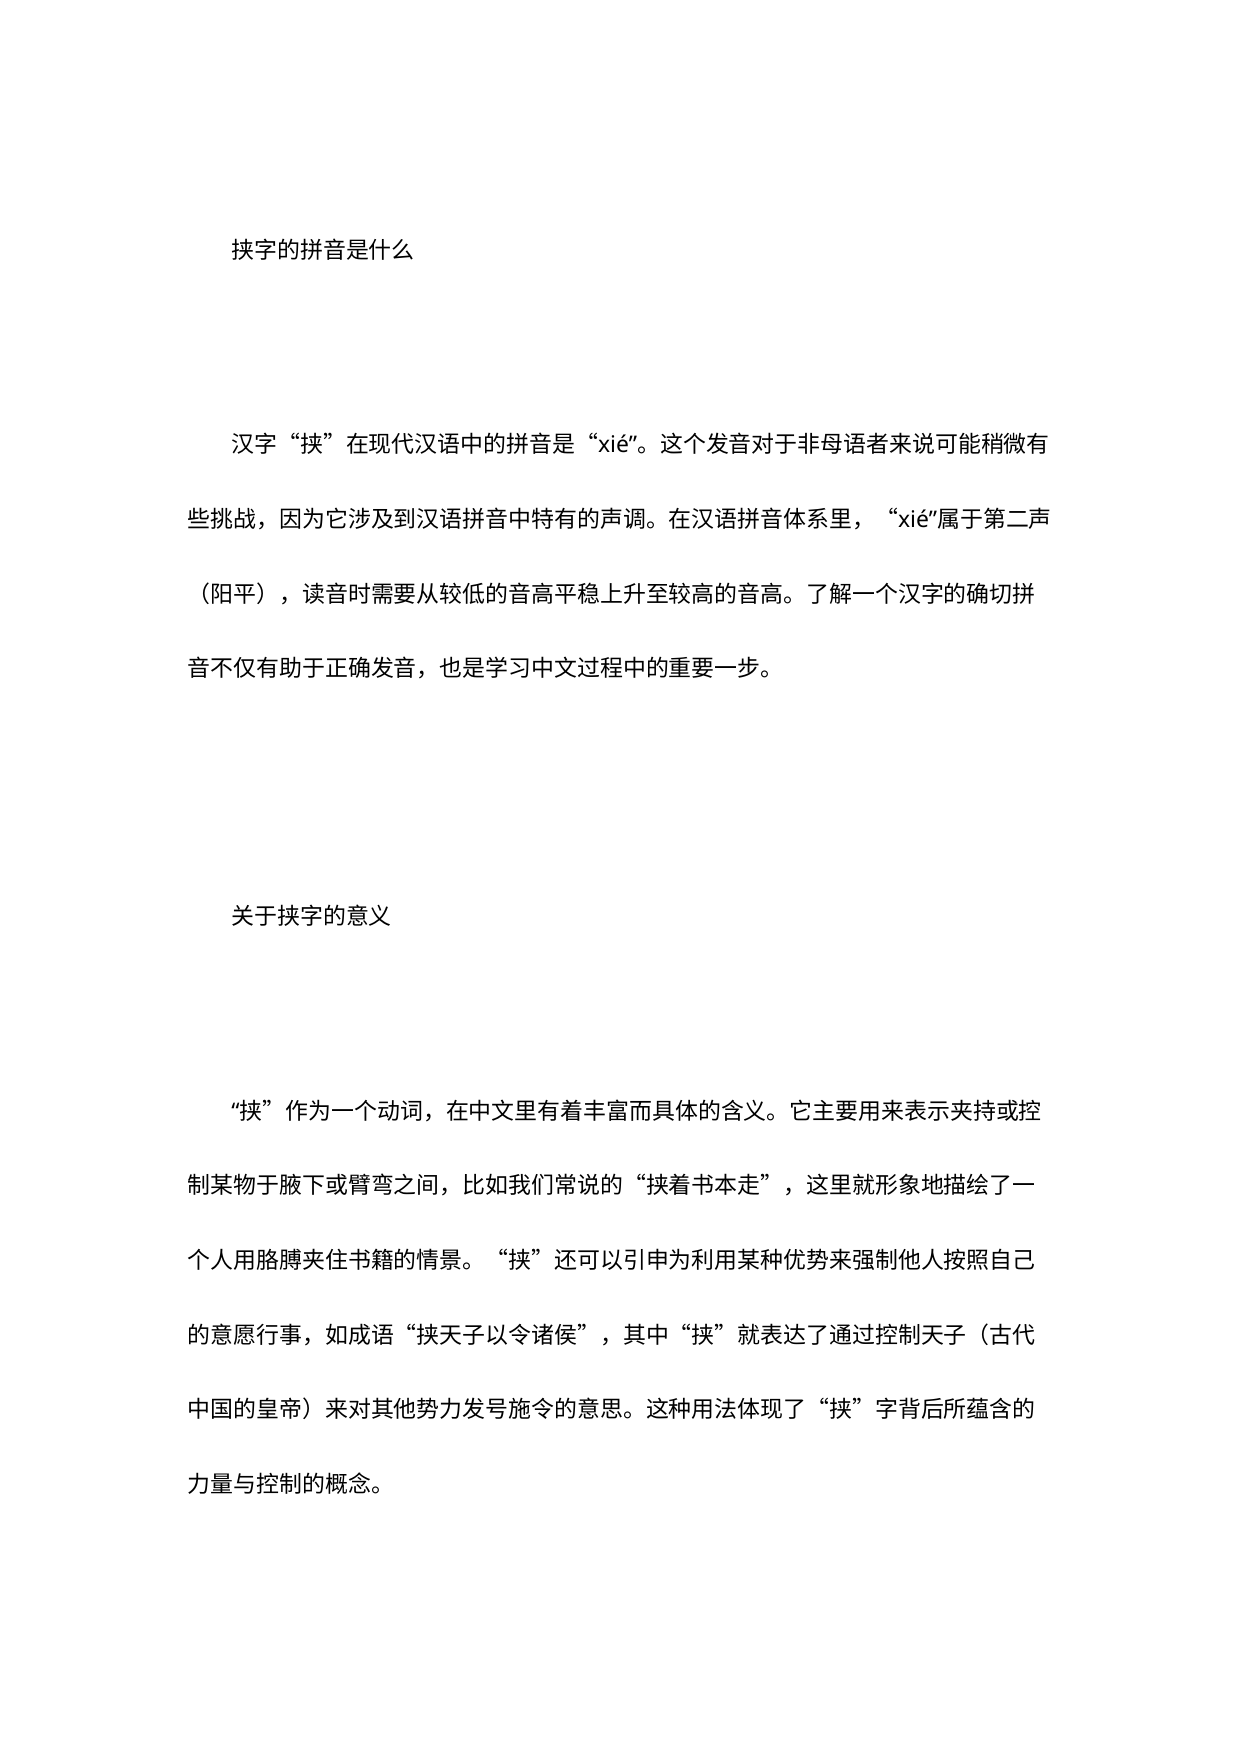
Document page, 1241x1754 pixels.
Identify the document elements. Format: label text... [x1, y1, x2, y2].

text 汉字“挟”在现代汉语中的拼音是“xié”。这个发音对于非母语者来说可能稍微有些挑战，因为它涉及到汉语拼音中特有的声调。在汉语拼音体系里，“xié”属于第二声（阳平），读音时需要从较低的音高平稳上升至较高的音高。了解一个汉字的确切拼音不仅有助于正确发音，也是学习中文过程中的重要一步。 [187, 410, 1053, 699]
text 挟字的拼音是什么 [187, 216, 1053, 281]
text “挟”作为一个动词，在中文里有着丰富而具体的含义。它主要用来表示夹持或控制某物于腋下或臂弯之间，比如我们常说的“挟着书本走”，这里就形象地描绘了一个人用胳膊夹住书籍的情景。“挟”还可以引申为利用某种优势来强制他人按照自己的意愿行事，如成语“挟天子以令诸侯”，其中“挟”就表达了通过控制天子（古代中国的皇帝）来对其他势力发号施令的意思。这种用法体现了“挟”字背后所蕴含的力量与控制的概念。 [187, 1077, 1053, 1515]
text 关于挟字的意义 [187, 882, 1053, 947]
